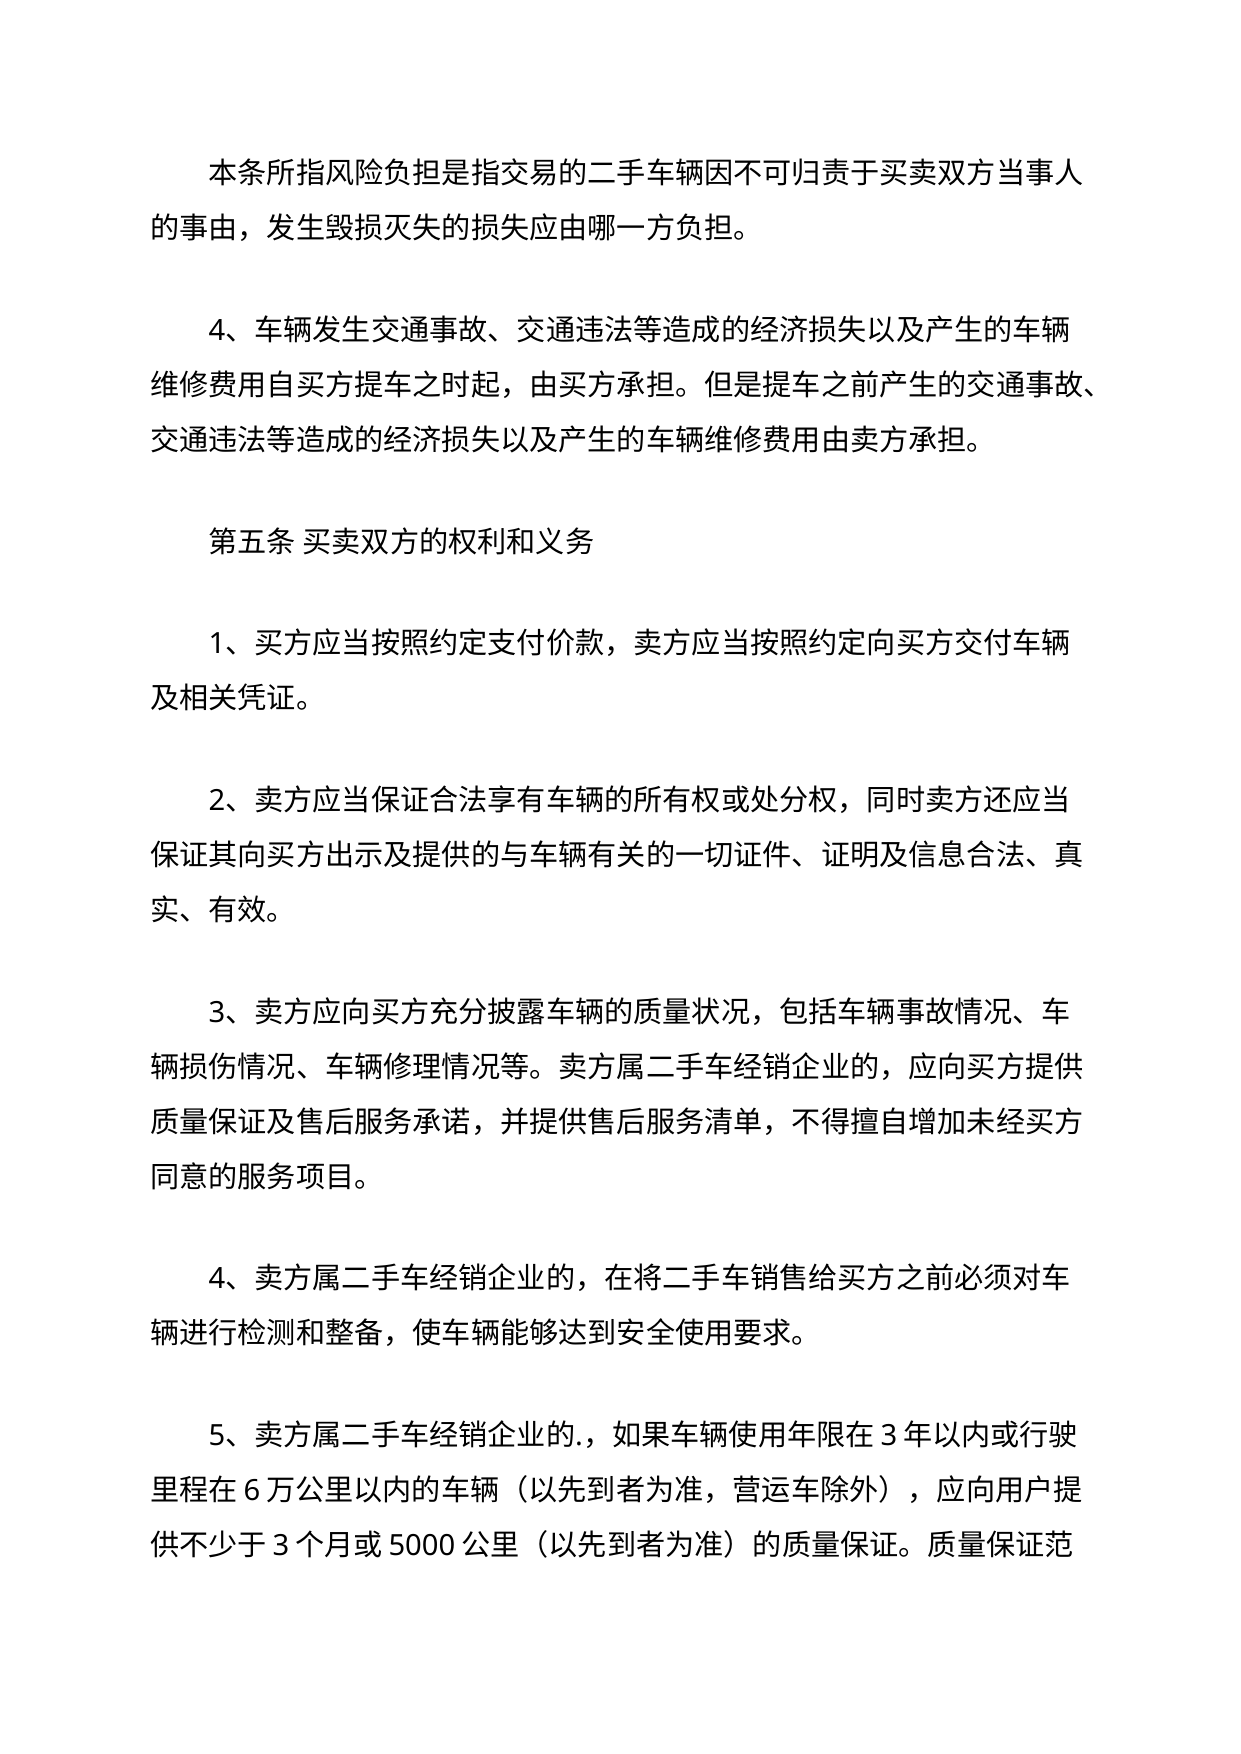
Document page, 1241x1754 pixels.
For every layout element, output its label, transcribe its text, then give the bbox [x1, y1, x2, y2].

text 4、卖方属二手车经销企业的，在将二手车销售给买方之前必须对车辆进行检测和整备，使车辆能够达到安全使用要求。 [150, 1255, 1090, 1352]
text 1、买方应当按照约定支付价款，卖方应当按照约定向买方交付车辆及相关凭证。 [150, 620, 1090, 717]
text 本条所指风险负担是指交易的二手车辆因不可归责于买卖双方当事人的事由，发生毁损灭失的损失应由哪一方负担。 [150, 150, 1090, 247]
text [150, 1412, 1090, 1564]
text 4、车辆发生交通事故、交通违法等造成的经济损失以及产生的车辆维修费用自买方提车之时起，由买方承担。但是提车之前产生的交通事故、交通违法等造成的经济损失以及产生的车辆维修费用由卖方承担。 [150, 307, 1090, 459]
text 第五条 买卖双方的权利和义务 [150, 518, 1090, 561]
text 3、卖方应向买方充分披露车辆的质量状况，包括车辆事故情况、车辆损伤情况、车辆修理情况等。卖方属二手车经销企业的，应向买方提供质量保证及售后服务承诺，并提供售后服务清单，不得擅自增加未经买方同意的服务项目。 [150, 988, 1090, 1196]
text 2、卖方应当保证合法享有车辆的所有权或处分权，同时卖方还应当保证其向买方出示及提供的与车辆有关的一切证件、证明及信息合法、真实、有效。 [150, 777, 1090, 929]
